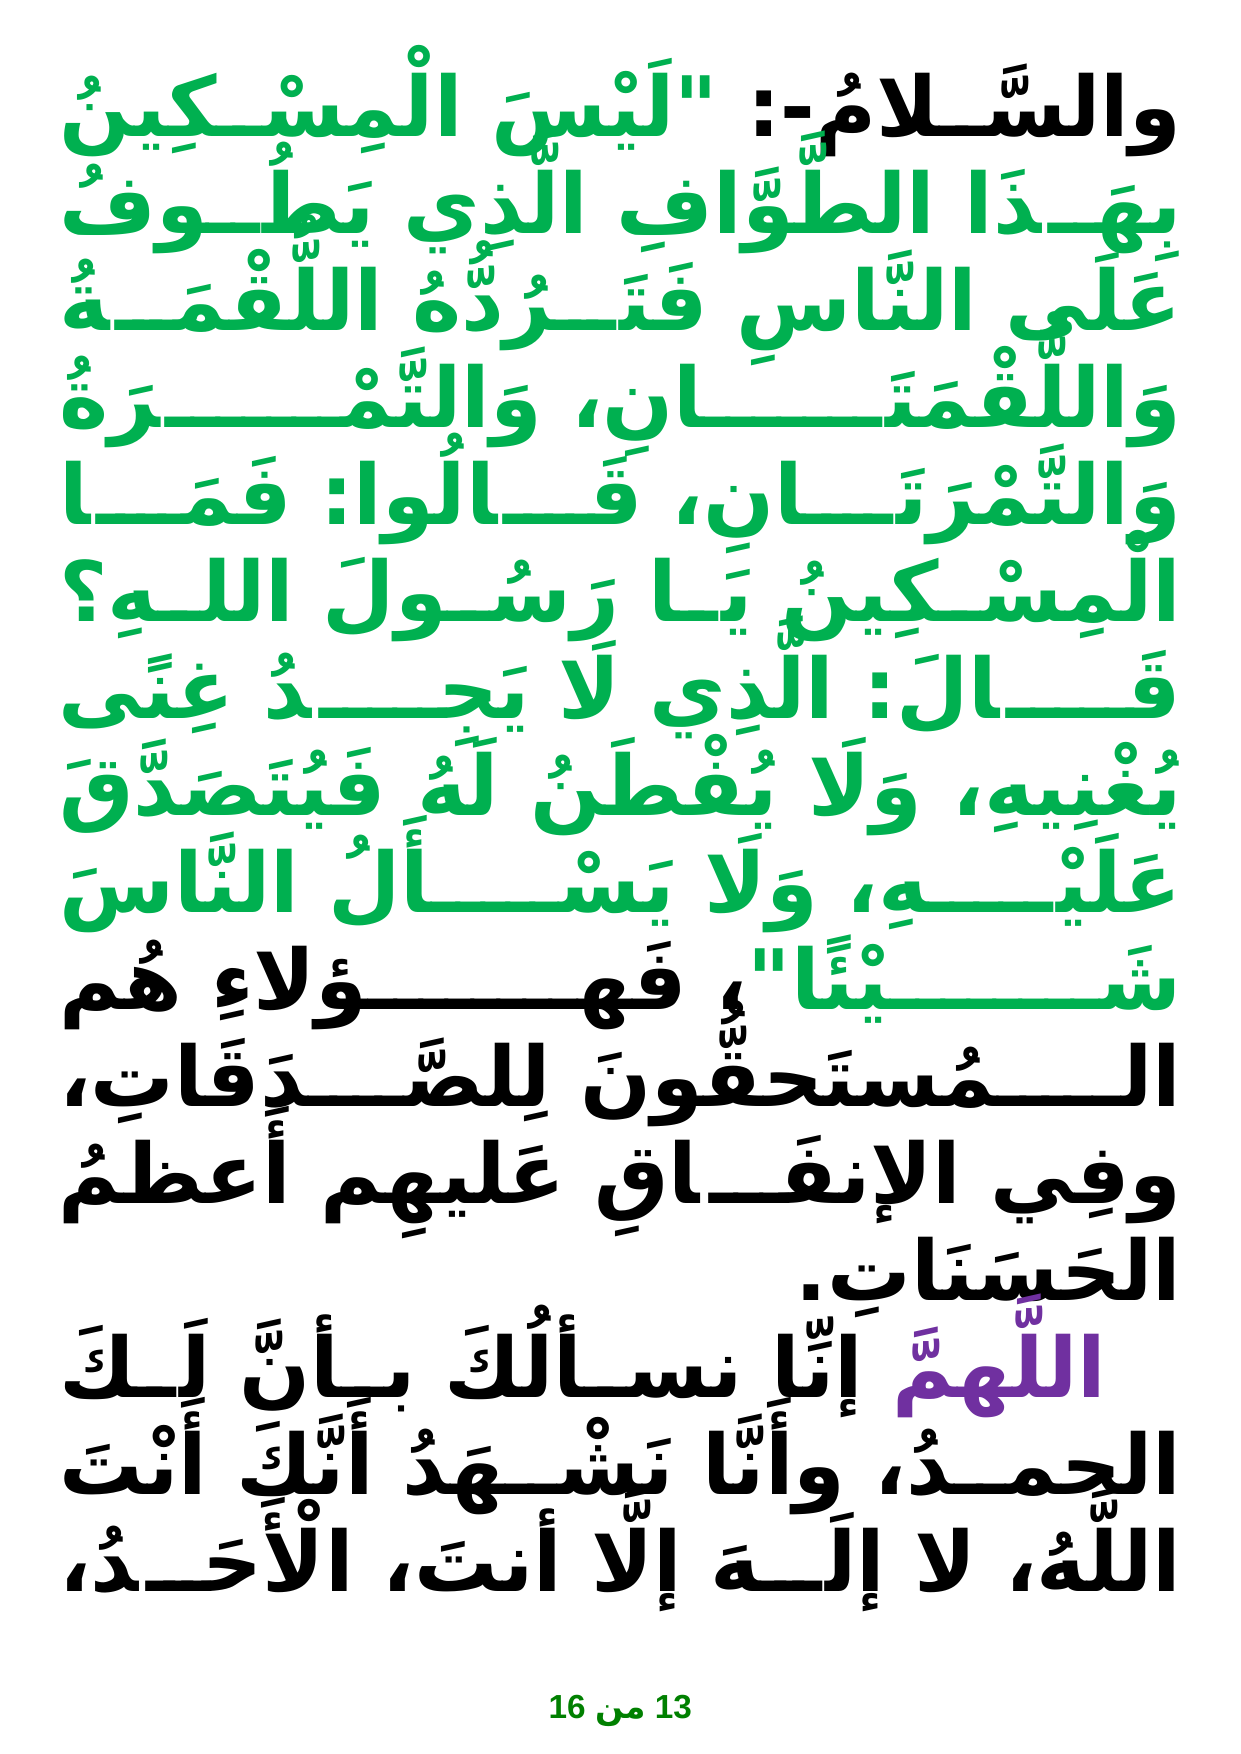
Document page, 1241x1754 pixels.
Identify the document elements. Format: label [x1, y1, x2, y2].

text [59, 59, 1181, 1320]
text [59, 1320, 1181, 1611]
